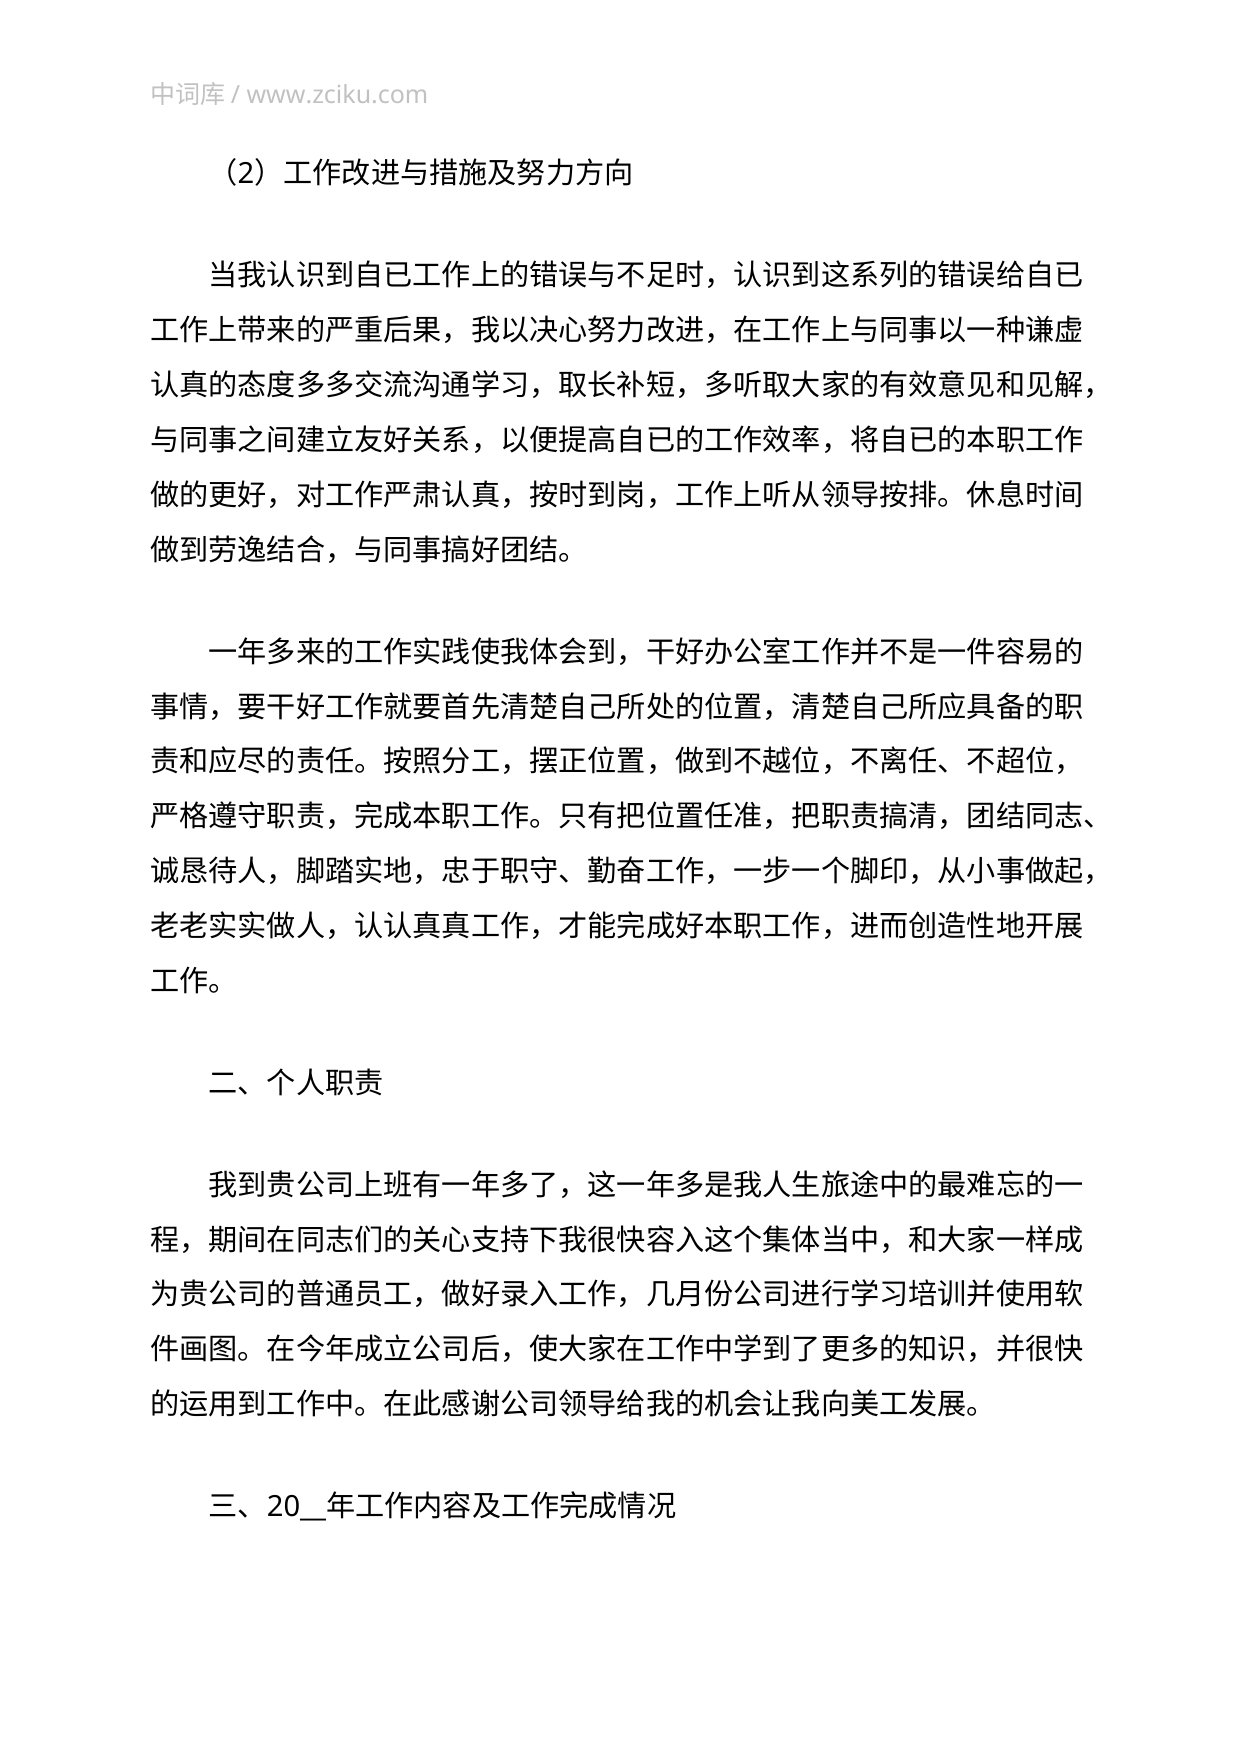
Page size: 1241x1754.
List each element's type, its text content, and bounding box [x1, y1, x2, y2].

text （2）工作改进与措施及努力方向 [150, 150, 1090, 192]
text 三、20__年工作内容及工作完成情况 [150, 1482, 1090, 1525]
text 一年多来的工作实践使我体会到，干好办公室工作并不是一件容易的事情，要干好工作就要首先清楚自己所处的位置，清楚自己所应具备的职责和应尽的责任。按照分工，摆正位置，做到不越位，不离任、不超位，严格遵守职责，完成本职工作。只有把位置任准，把职责搞清，团结同志、诚恳待人，脚踏实地，忠于职守、勤奋工作，一步一个脚印，从小事做起，老老实实做人，认认真真工作，才能完成好本职工作，进而创造性地开展工作。 [150, 628, 1090, 1000]
text 二、个人职责 [150, 1059, 1090, 1102]
text 我到贵公司上班有一年多了，这一年多是我人生旅途中的最难忘的一程，期间在同志们的关心支持下我很快容入这个集体当中，和大家一样成为贵公司的普通员工，做好录入工作，几月份公司进行学习培训并使用软件画图。在今年成立公司后，使大家在工作中学到了更多的知识，并很快的运用到工作中。在此感谢公司领导给我的机会让我向美工发展。 [150, 1161, 1090, 1423]
text 当我认识到自已工作上的错误与不足时，认识到这系列的错误给自已工作上带来的严重后果，我以决心努力改进，在工作上与同事以一种谦虚认真的态度多多交流沟通学习，取长补短，多听取大家的有效意见和见解，与同事之间建立友好关系，以便提高自已的工作效率，将自已的本职工作做的更好，对工作严肃认真，按时到岗，工作上听从领导按排。休息时间做到劳逸结合，与同事搞好团结。 [150, 252, 1090, 569]
